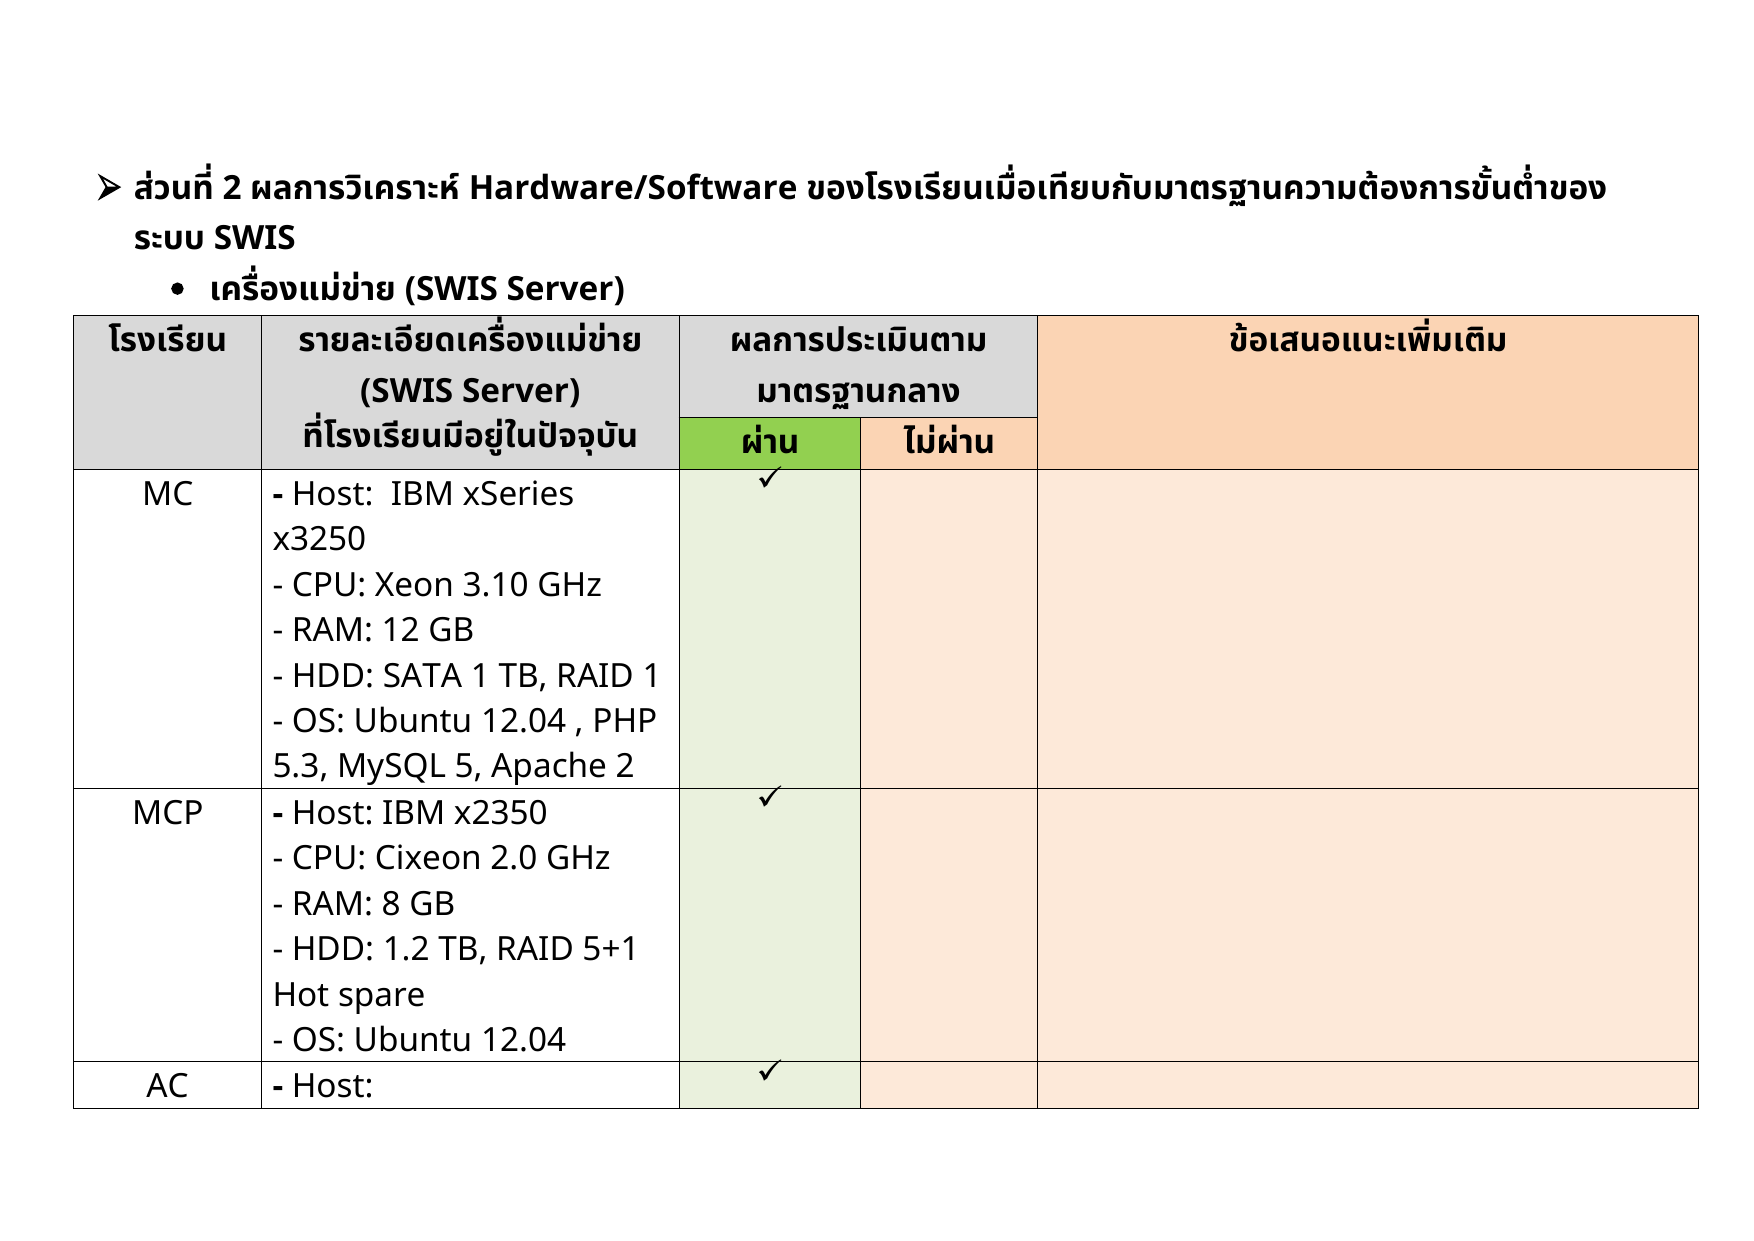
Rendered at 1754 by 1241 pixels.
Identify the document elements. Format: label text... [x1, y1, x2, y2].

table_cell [262, 1062, 679, 1108]
table_cell AC [74, 1062, 261, 1108]
list เครื่องแม่ข่าย (SWIS Server) [172, 265, 1639, 315]
table_cell [1038, 789, 1698, 1061]
table_cell [861, 470, 1037, 788]
table_cell [680, 1062, 860, 1108]
table_cell [1038, 1062, 1698, 1108]
table_header ข้อเสนอแนะเพิ่มเติม [1038, 316, 1698, 469]
table_cell ไม่ผ่าน [861, 418, 1037, 469]
table_cell - Host: IBM xSeries x3250 - CPU: Xeon 3.10 GHz - RAM: 12 GB - HDD: SATA 1 TB, RAID 1 - OS: Ubuntu 12.04 , PHP 5.3, MySQL 5, Apache 2 [262, 470, 679, 788]
table_cell ผ่าน [680, 418, 860, 469]
table_cell - Host: IBM x2350 - CPU: Cixeon 2.0 GHz - RAM: 8 GB - HDD: 1.2 TB, RAID 5+1 Hot spare - OS: Ubuntu 12.04 [262, 789, 679, 1061]
table_cell MC [74, 470, 261, 788]
table_cell [861, 1062, 1037, 1108]
list ส่วนที่ 2 ผลการวิเคราะห์ Hardware/Software ของโรงเรียนเมื่อเทียบกับมาตรฐานความต้องการขั้นต่ำของระบบ SWIS [96, 163, 1639, 265]
table_header รายละเอียดเครื่องแม่ข่าย (SWIS Server) ที่โรงเรียนมีอยู่ในปัจจุบัน [262, 316, 679, 469]
table_header โรงเรียน [74, 316, 261, 469]
table_cell [680, 470, 860, 788]
table_cell MCP [74, 789, 261, 1061]
table_cell [680, 789, 860, 1061]
table_cell [861, 789, 1037, 1061]
table_cell [1038, 470, 1698, 788]
table_header ผลการประเมินตามมาตรฐานกลาง [680, 316, 1037, 417]
